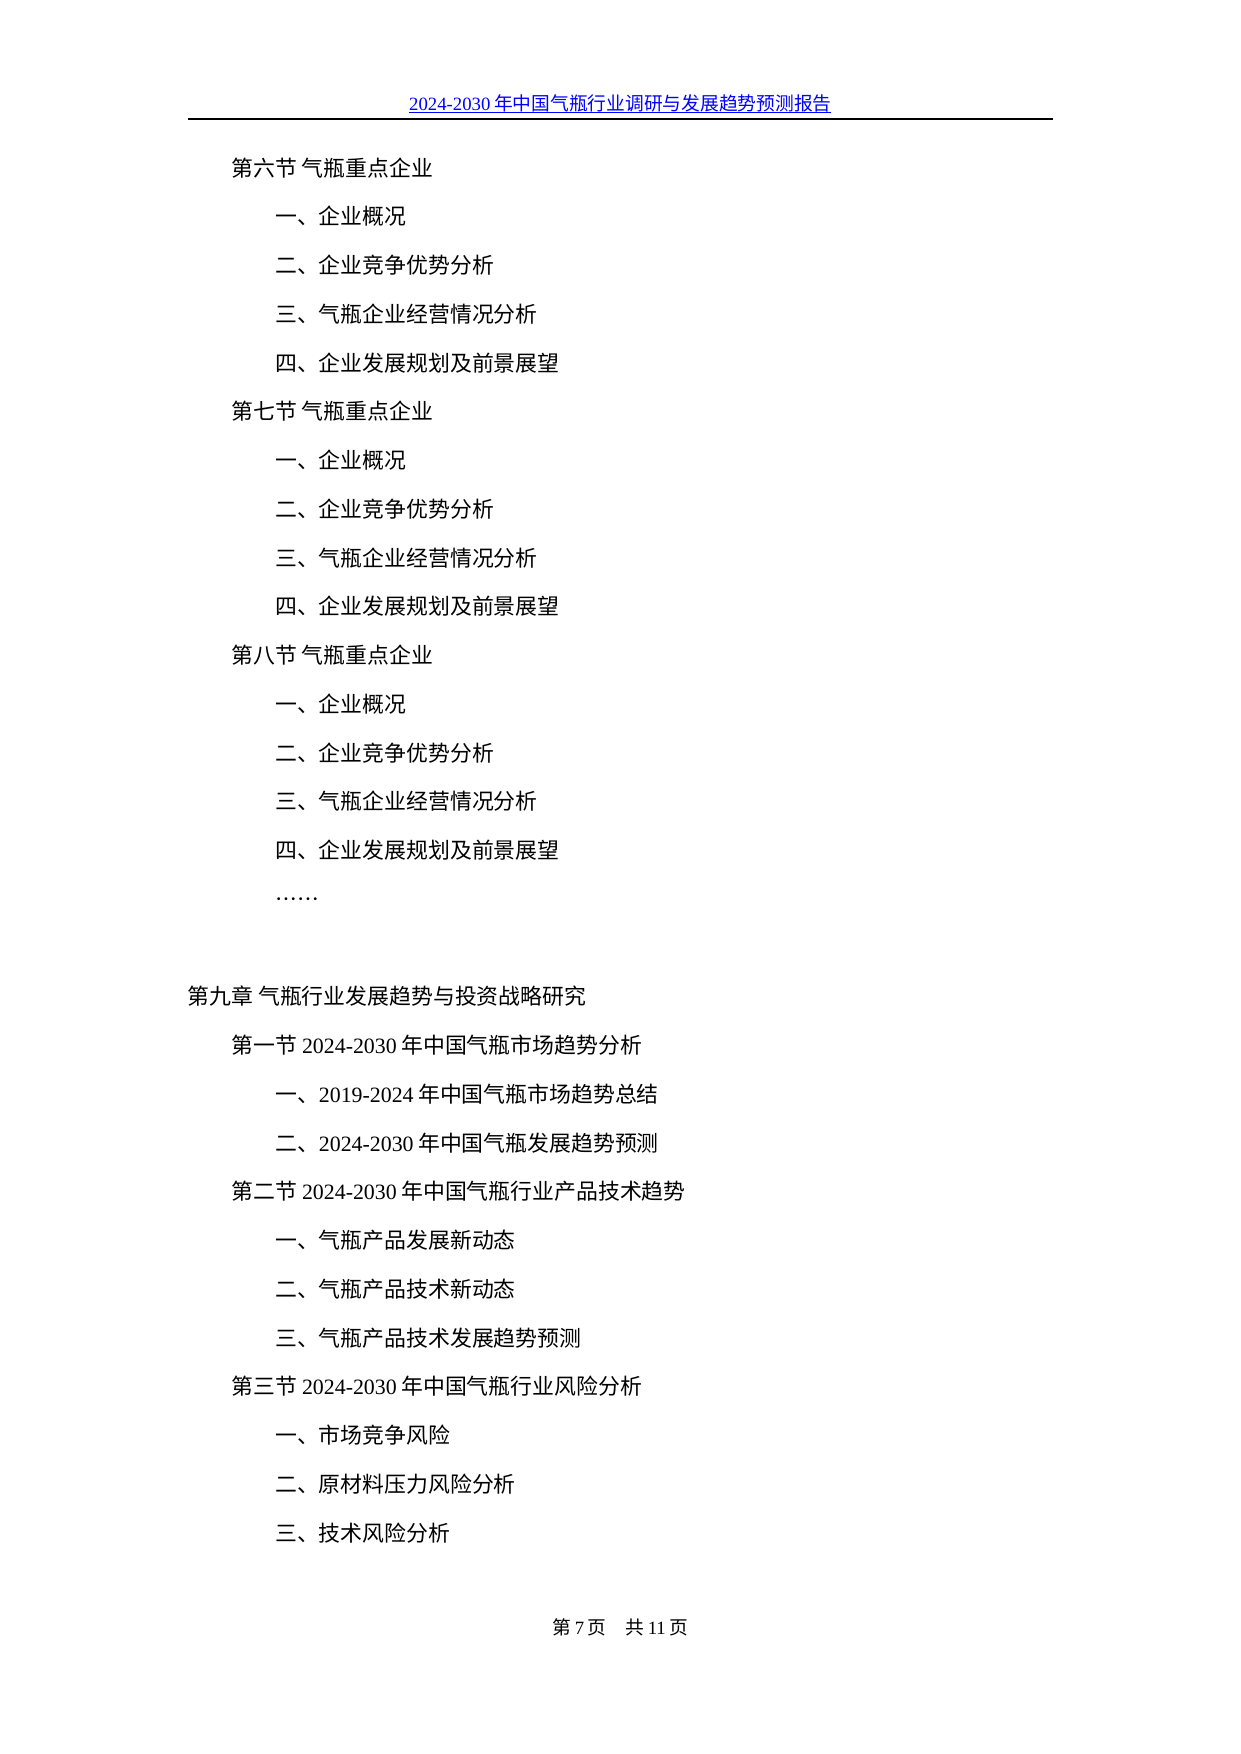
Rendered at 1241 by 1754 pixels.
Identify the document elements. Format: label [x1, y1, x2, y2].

text [187, 150, 1053, 1548]
